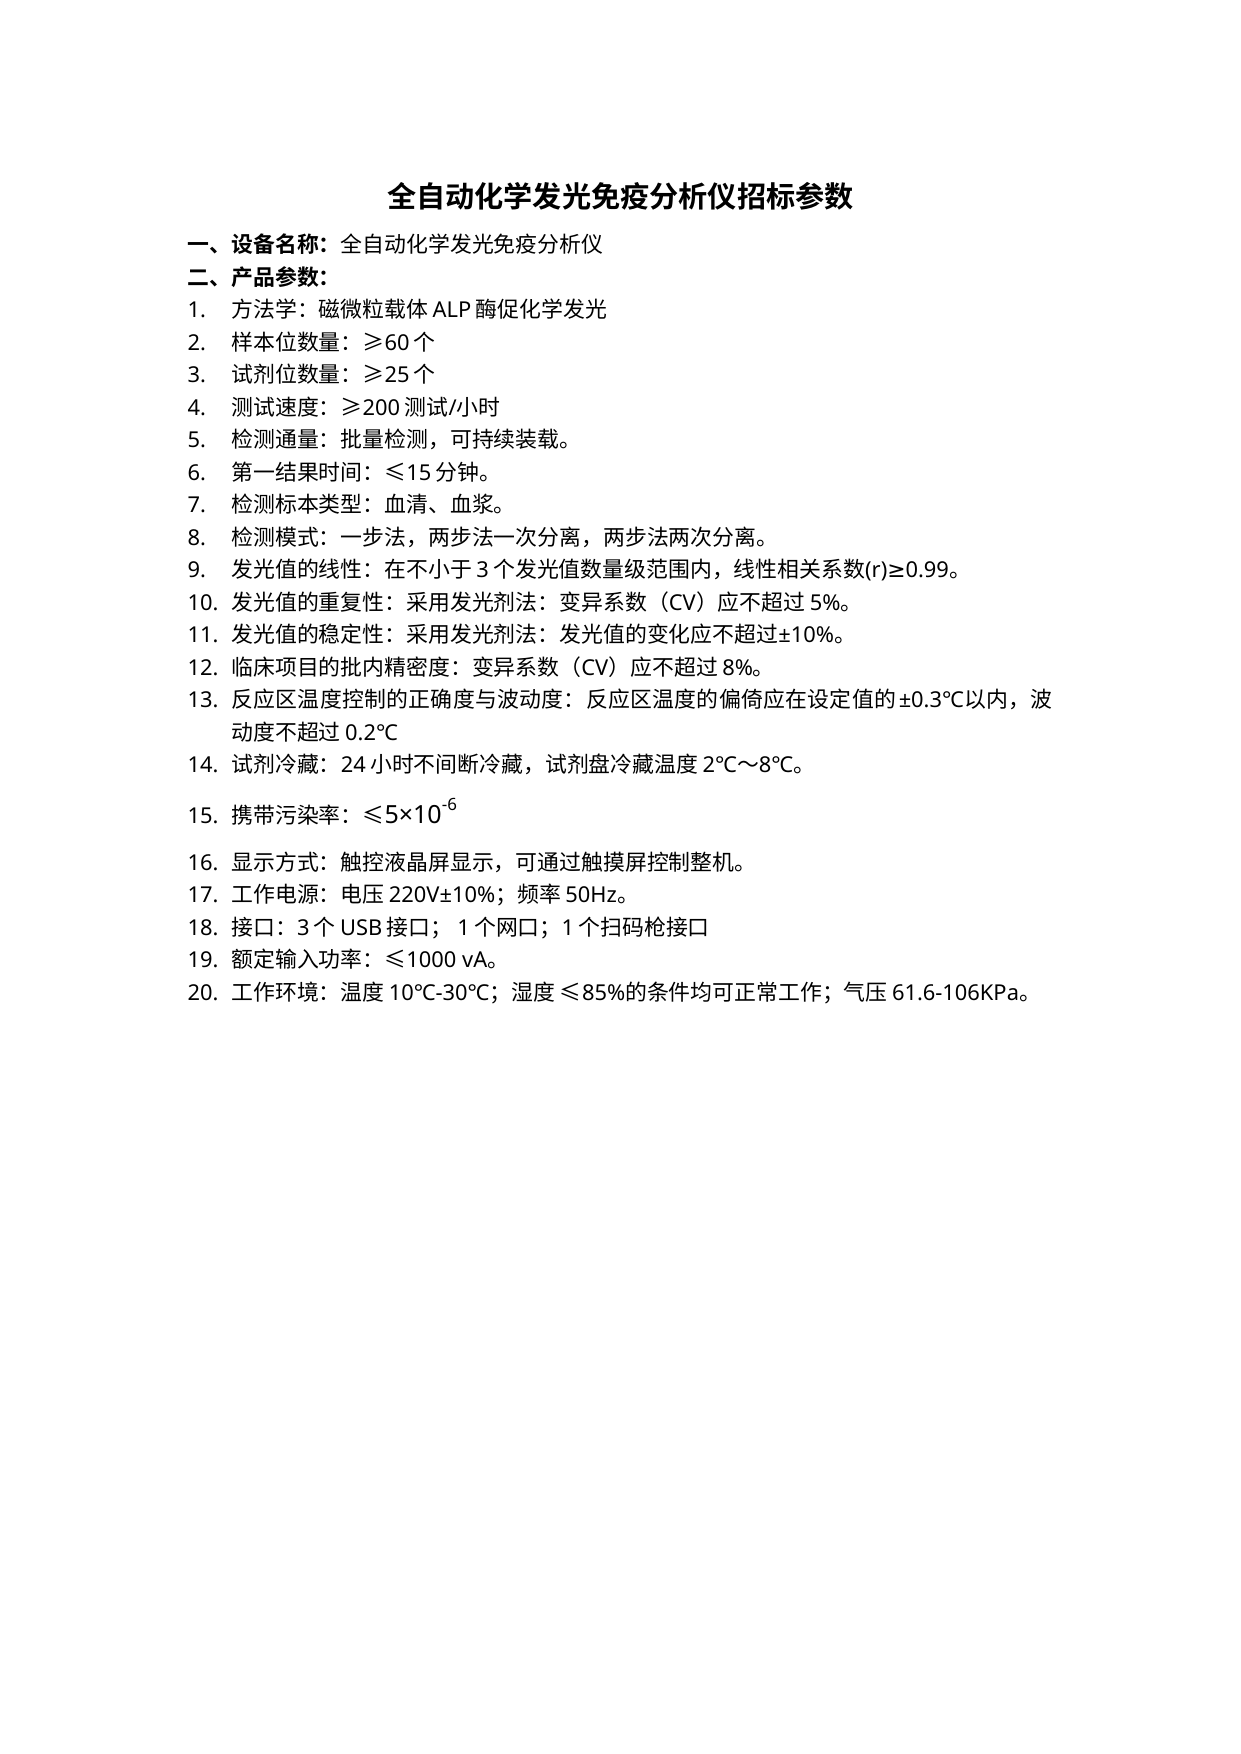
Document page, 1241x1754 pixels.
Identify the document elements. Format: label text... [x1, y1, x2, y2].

list 第一结果时间：≤15分钟。 [187, 454, 1053, 487]
list 试剂冷藏：24小时不间断冷藏，试剂盘冷藏温度2℃～8℃。 [187, 747, 1053, 779]
text 二、产品参数： [187, 259, 1053, 292]
list 检测模式：一步法，两步法一次分离，两步法两次分离。 [187, 519, 1053, 552]
list 发光值的重复性：采用发光剂法：变异系数（CV）应不超过5%。 [187, 584, 1053, 617]
list 反应区温度控制的正确度与波动度：反应区温度的偏倚应在设定值的±0.3℃以内，波动度不超过0.2℃ [187, 682, 1053, 747]
list 临床项目的批内精密度：变异系数（CV）应不超过8%。 [187, 649, 1053, 682]
list 方法学：磁微粒载体ALP酶促化学发光 [187, 292, 1053, 324]
list 携带污染率：≤5×10-6 [187, 779, 1053, 844]
list 试剂位数量：≥25个 [187, 357, 1053, 389]
list 检测通量：批量检测，可持续装载。 [187, 422, 1053, 454]
text 全自动化学发光免疫分析仪招标参数 [187, 162, 1053, 227]
list 检测标本类型：血清、血浆。 [187, 487, 1053, 519]
list 测试速度：≥200测试/小时 [187, 389, 1053, 422]
list 工作电源：电压220V±10%；频率50Hz。 [187, 877, 1053, 909]
list 发光值的稳定性：采用发光剂法：发光值的变化应不超过±10%。 [187, 617, 1053, 649]
list 样本位数量：≥60个 [187, 324, 1053, 357]
list 发光值的线性：在不小于3个发光值数量级范围内，线性相关系数(r)≥0.99。 [187, 552, 1053, 584]
list 额定输入功率：≤1000 vA。 [187, 942, 1053, 974]
list 工作环境：温度10℃-30℃；湿度 ≤85%的条件均可正常工作；气压61.6-106KPa。 [187, 974, 1053, 1007]
text 一、设备名称：全自动化学发光免疫分析仪 [187, 227, 1053, 259]
list 显示方式：触控液晶屏显示，可通过触摸屏控制整机。 [187, 844, 1053, 877]
list 接口：3个USB接口； 1个网口；1个扫码枪接口 [187, 909, 1053, 942]
